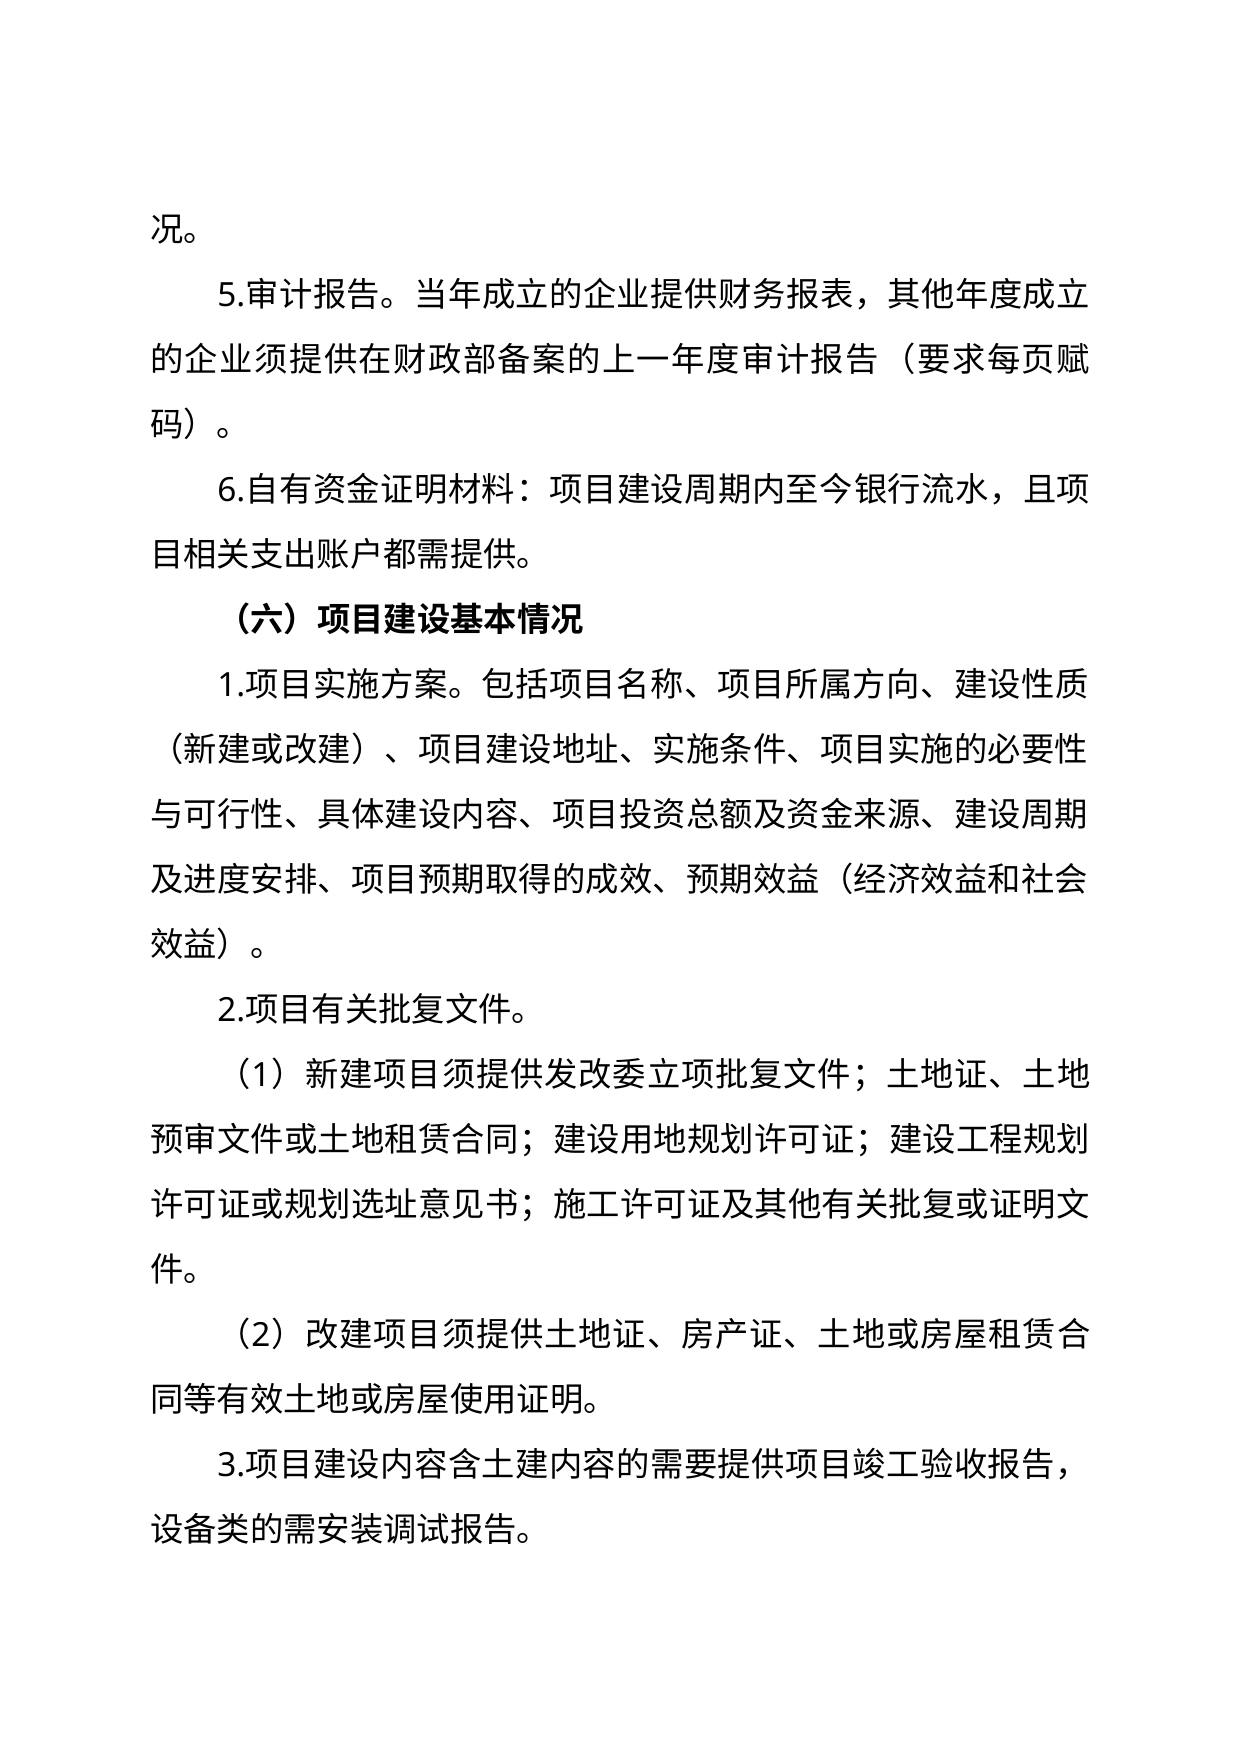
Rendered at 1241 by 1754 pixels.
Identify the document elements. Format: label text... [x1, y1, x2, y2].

subtitle （六）项目建设基本情况 [150, 584, 1090, 649]
text （1）新建项目须提供发改委立项批复文件；土地证、土地预审文件或土地租赁合同；建设用地规划许可证；建设工程规划许可证或规划选址意见书；施工许可证及其他有关批复或证明文件。 [150, 1039, 1090, 1299]
text 5.审计报告。当年成立的企业提供财务报表，其他年度成立的企业须提供在财政部备案的上一年度审计报告（要求每页赋码）。 [150, 259, 1090, 454]
text 2.项目有关批复文件。 [150, 974, 1090, 1039]
text 1.项目实施方案。包括项目名称、项目所属方向、建设性质（新建或改建）、项目建设地址、实施条件、项目实施的必要性与可行性、具体建设内容、项目投资总额及资金来源、建设周期及进度安排、项目预期取得的成效、预期效益（经济效益和社会效益）。 [150, 649, 1090, 974]
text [150, 194, 1090, 259]
text （2）改建项目须提供土地证、房产证、土地或房屋租赁合同等有效土地或房屋使用证明。 [150, 1299, 1090, 1429]
text 6.自有资金证明材料：项目建设周期内至今银行流水，且项目相关支出账户都需提供。 [150, 454, 1090, 584]
text 3.项目建设内容含土建内容的需要提供项目竣工验收报告，设备类的需安装调试报告。 [150, 1429, 1090, 1559]
